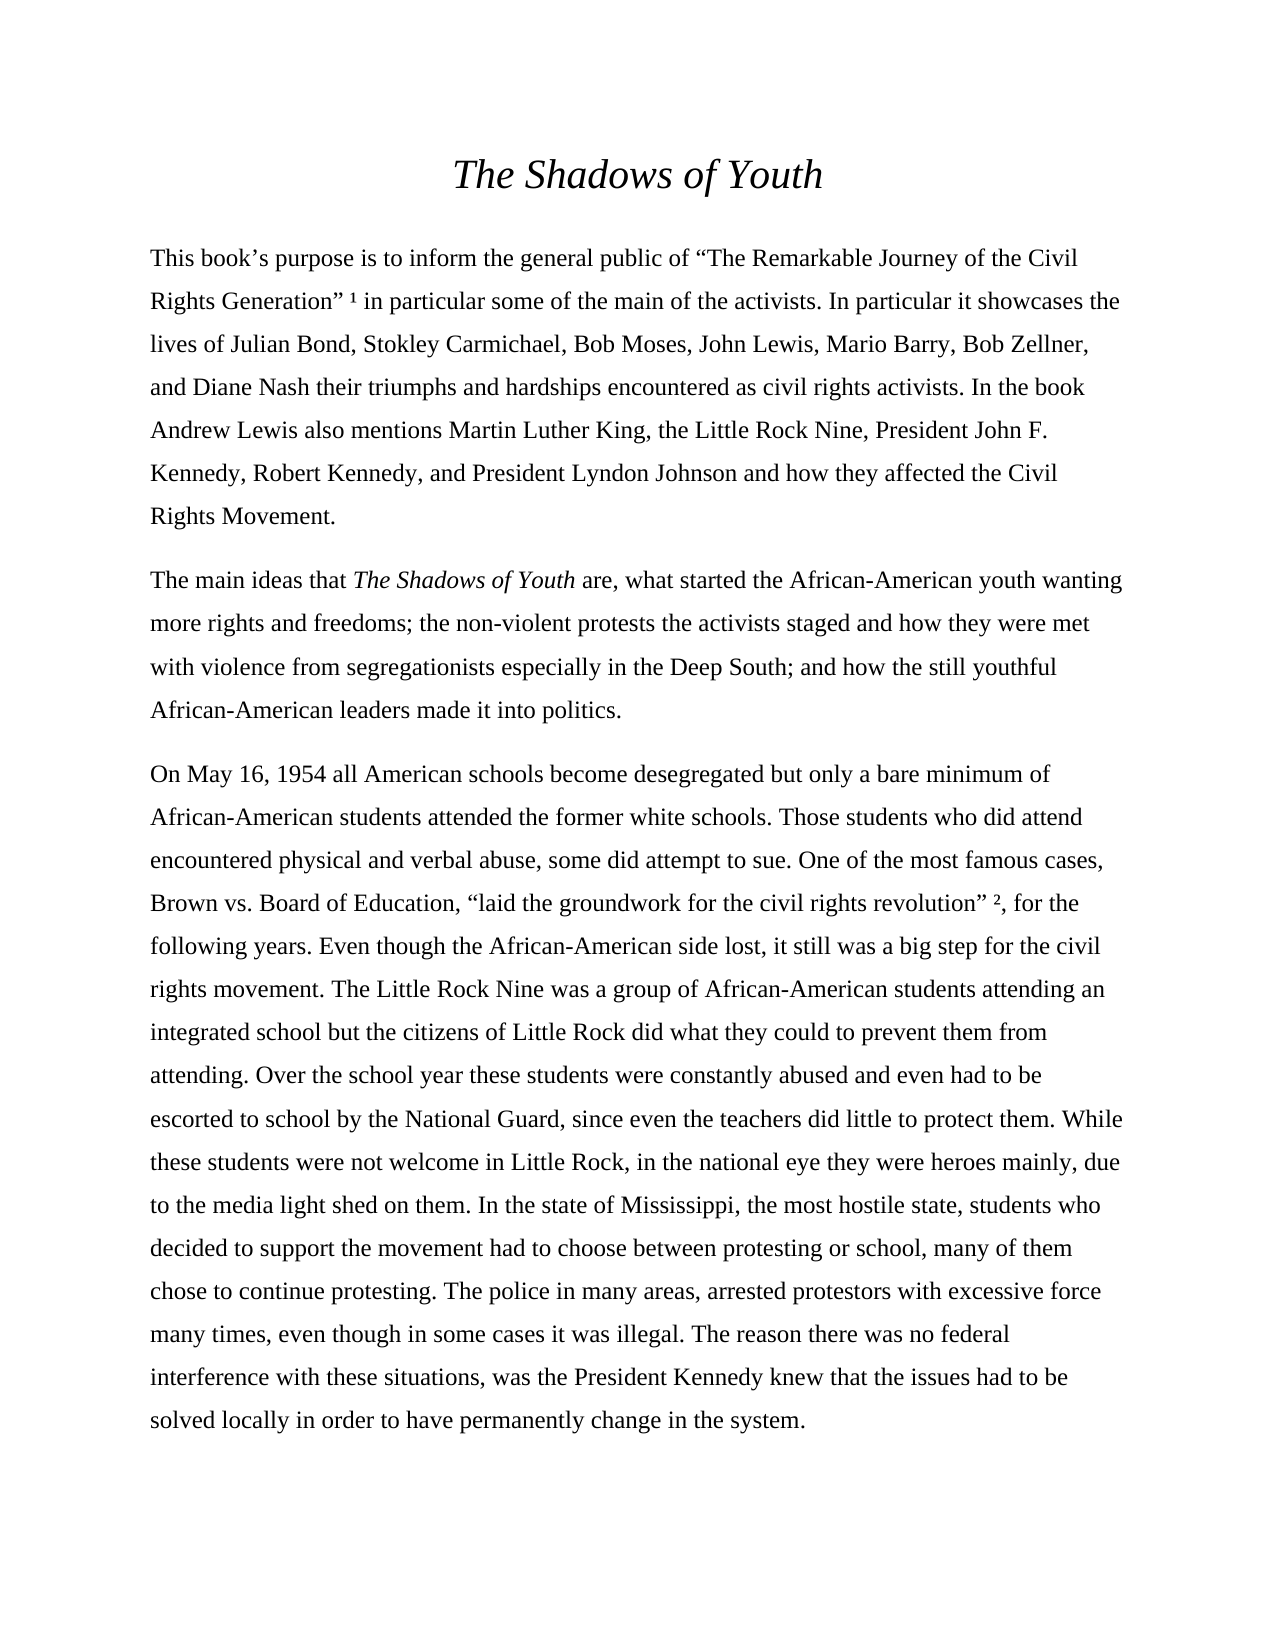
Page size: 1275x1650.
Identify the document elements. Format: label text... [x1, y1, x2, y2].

text The main ideas that The Shadows of Youth are, what started the African-American youth wanting more rights and freedoms; the non-violent protests the activists staged and how they were met with violence from segregationists especially in the Deep South; and how the still youthful African-American leaders made it into politics. [150, 565, 1125, 723]
text This book’s purpose is to inform the general public of “The Remarkable Journey of the Civil Rights Generation” ¹ in particular some of the main of the activists. In particular it showcases the lives of Julian Bond, Stokley Carmichael, Bob Moses, John Lewis, Mario Barry, Bob Zellner, and Diane Nash their triumphs and hardships encountered as civil rights activists. In the book Andrew Lewis also mentions Martin Luther King, the Little Rock Nine, President John F. Kennedy, Robert Kennedy, and President Lyndon Johnson and how they affected the Civil Rights Movement. [150, 243, 1125, 530]
text On May 16, 1954 all American schools become desegregated but only a bare minimum of African-American students attended the former white schools. Those students who did attend encountered physical and verbal abuse, some did attempt to sue. One of the most famous cases, Brown vs. Board of Education, “laid the groundwork for the civil rights revolution” ², for the following years. Even though the African-American side lost, it still was a big step for the civil rights movement. The Little Rock Nine was a group of African-American students attending an integrated school but the citizens of Little Rock did what they could to prevent them from attending. Over the school year these students were constantly abused and even had to be escorted to school by the National Guard, since even the teachers did little to protect them. While these students were not welcome in Little Rock, in the national eye they were heroes mainly, due to the media light shed on them. In the state of Mississippi, the most hostile state, students who decided to support the movement had to choose between protesting or school, many of them chose to continue protesting. The police in many areas, arrested protestors with excessive force many times, even though in some cases it was illegal. The reason there was no federal interference with these situations, was the President Kennedy knew that the issues had to be solved locally in order to have permanently change in the system. [150, 759, 1125, 1434]
text The Shadows of Youth [150, 150, 1125, 198]
